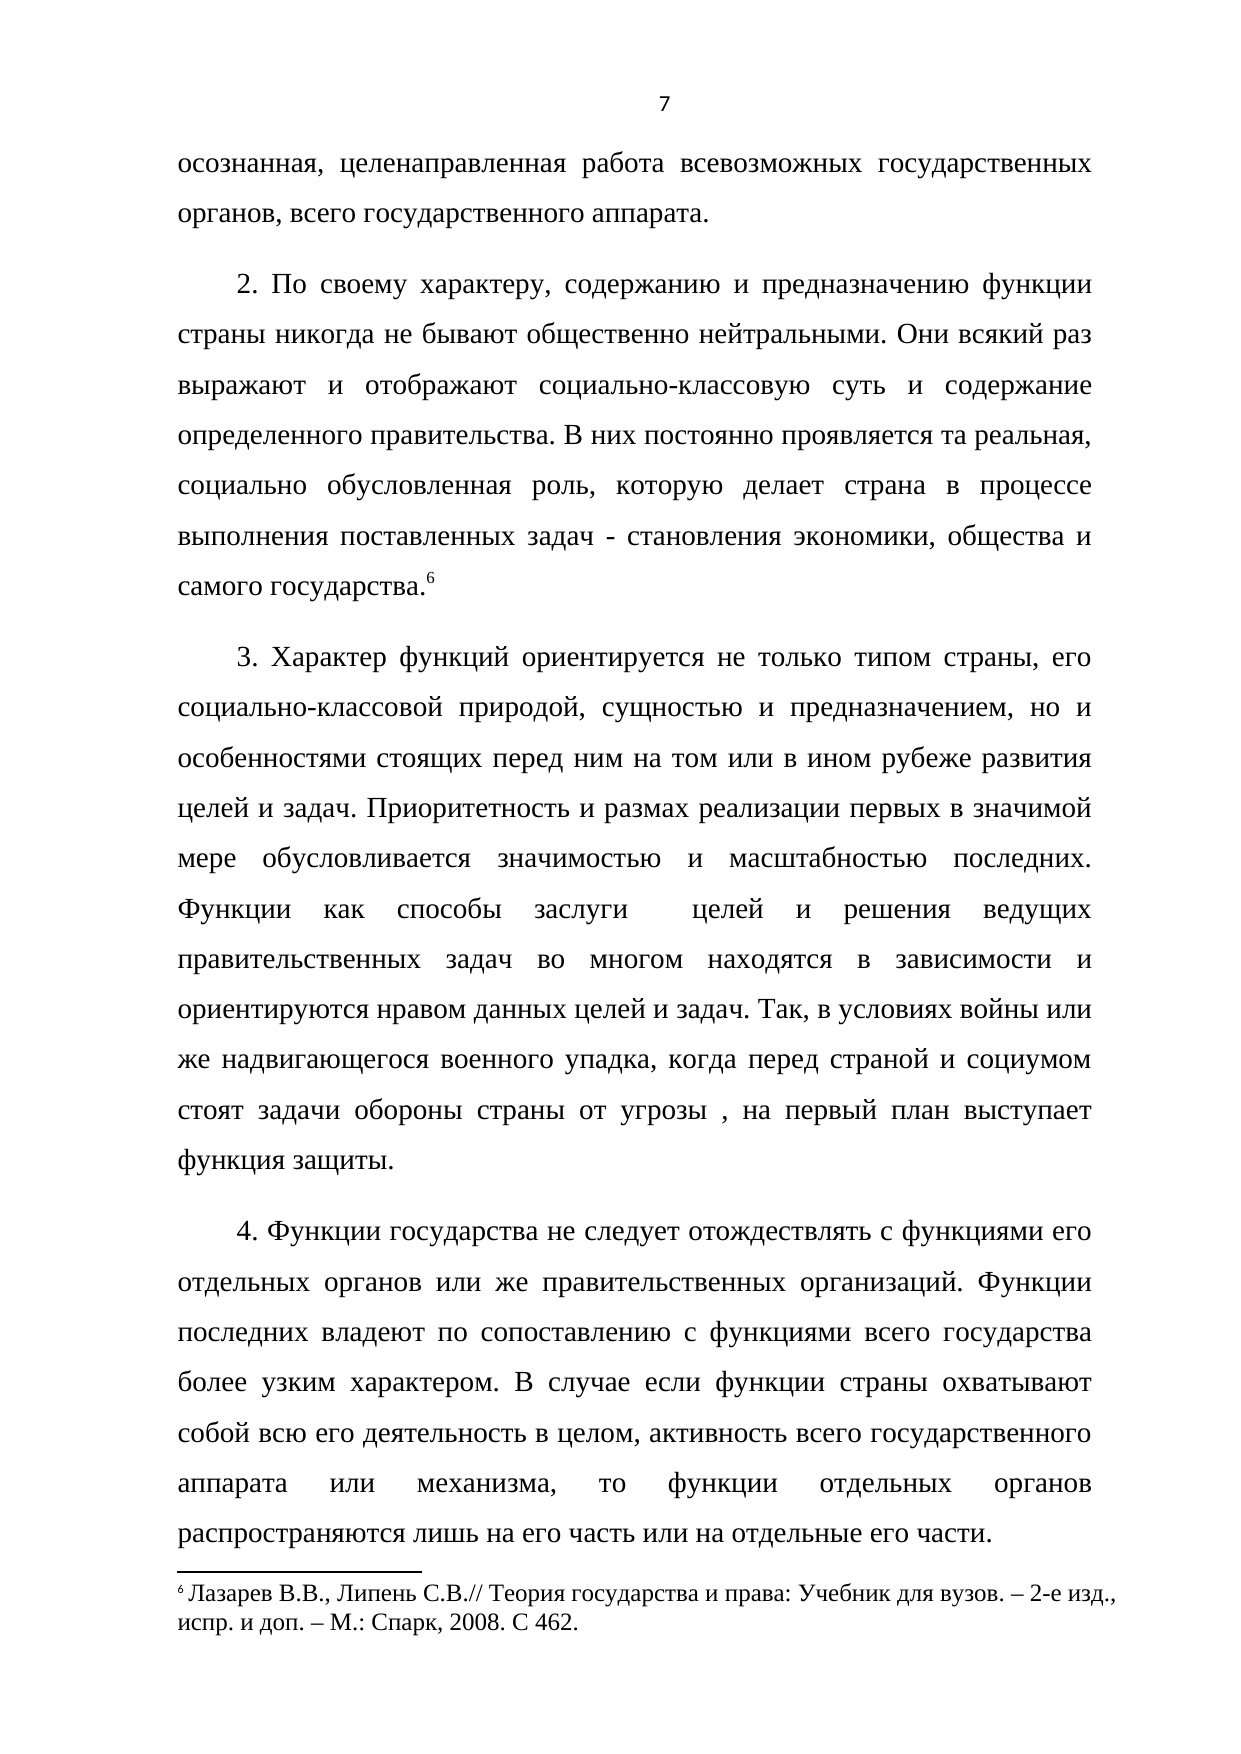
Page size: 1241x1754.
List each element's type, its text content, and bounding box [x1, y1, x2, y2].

text 2. По своему характеру, содержанию и предназначению функции страны никогда не бывают общественно нейтральными. Они всякий раз выражают и отображают социально-классовую суть и содержание определенного правительства. В них постоянно проявляется та реальная, социально обусловленная роль, которую делает страна в процессе выполнения поставленных задач - становления экономики, общества и самого государства. [177, 266, 1093, 602]
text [177, 145, 1093, 228]
text 4. Функции государства не следует отождествлять с функциями его отдельных органов или же правительственных организаций. Функции последних владеют по сопоставлению с функциями всего государства более узким характером. В случае если функции страны охватывают собой всю его деятельность в целом, активность всего государственного аппарата или механизма, то функции отдельных органов распространяются лишь на его часть или на отдельные его части. [177, 1213, 1093, 1549]
text 3. Характер функций ориентируется не только типом страны, его социально-классовой природой, сущностью и предназначением, но и особенностями стоящих перед ним на том или в ином рубеже развития целей и задач. Приоритетность и размах реализации первых в значимой мере обусловливается значимостью и масштабностью последних. Функции как способы заслуги целей и решения ведущих правительственных задач во многом находятся в зависимости и ориентируются нравом данных целей и задач. Так, в условиях войны или же надвигающегося военного упадка, когда перед страной и социумом стоят задачи обороны страны от угрозы , на первый план выступает функция защиты. [177, 639, 1093, 1176]
